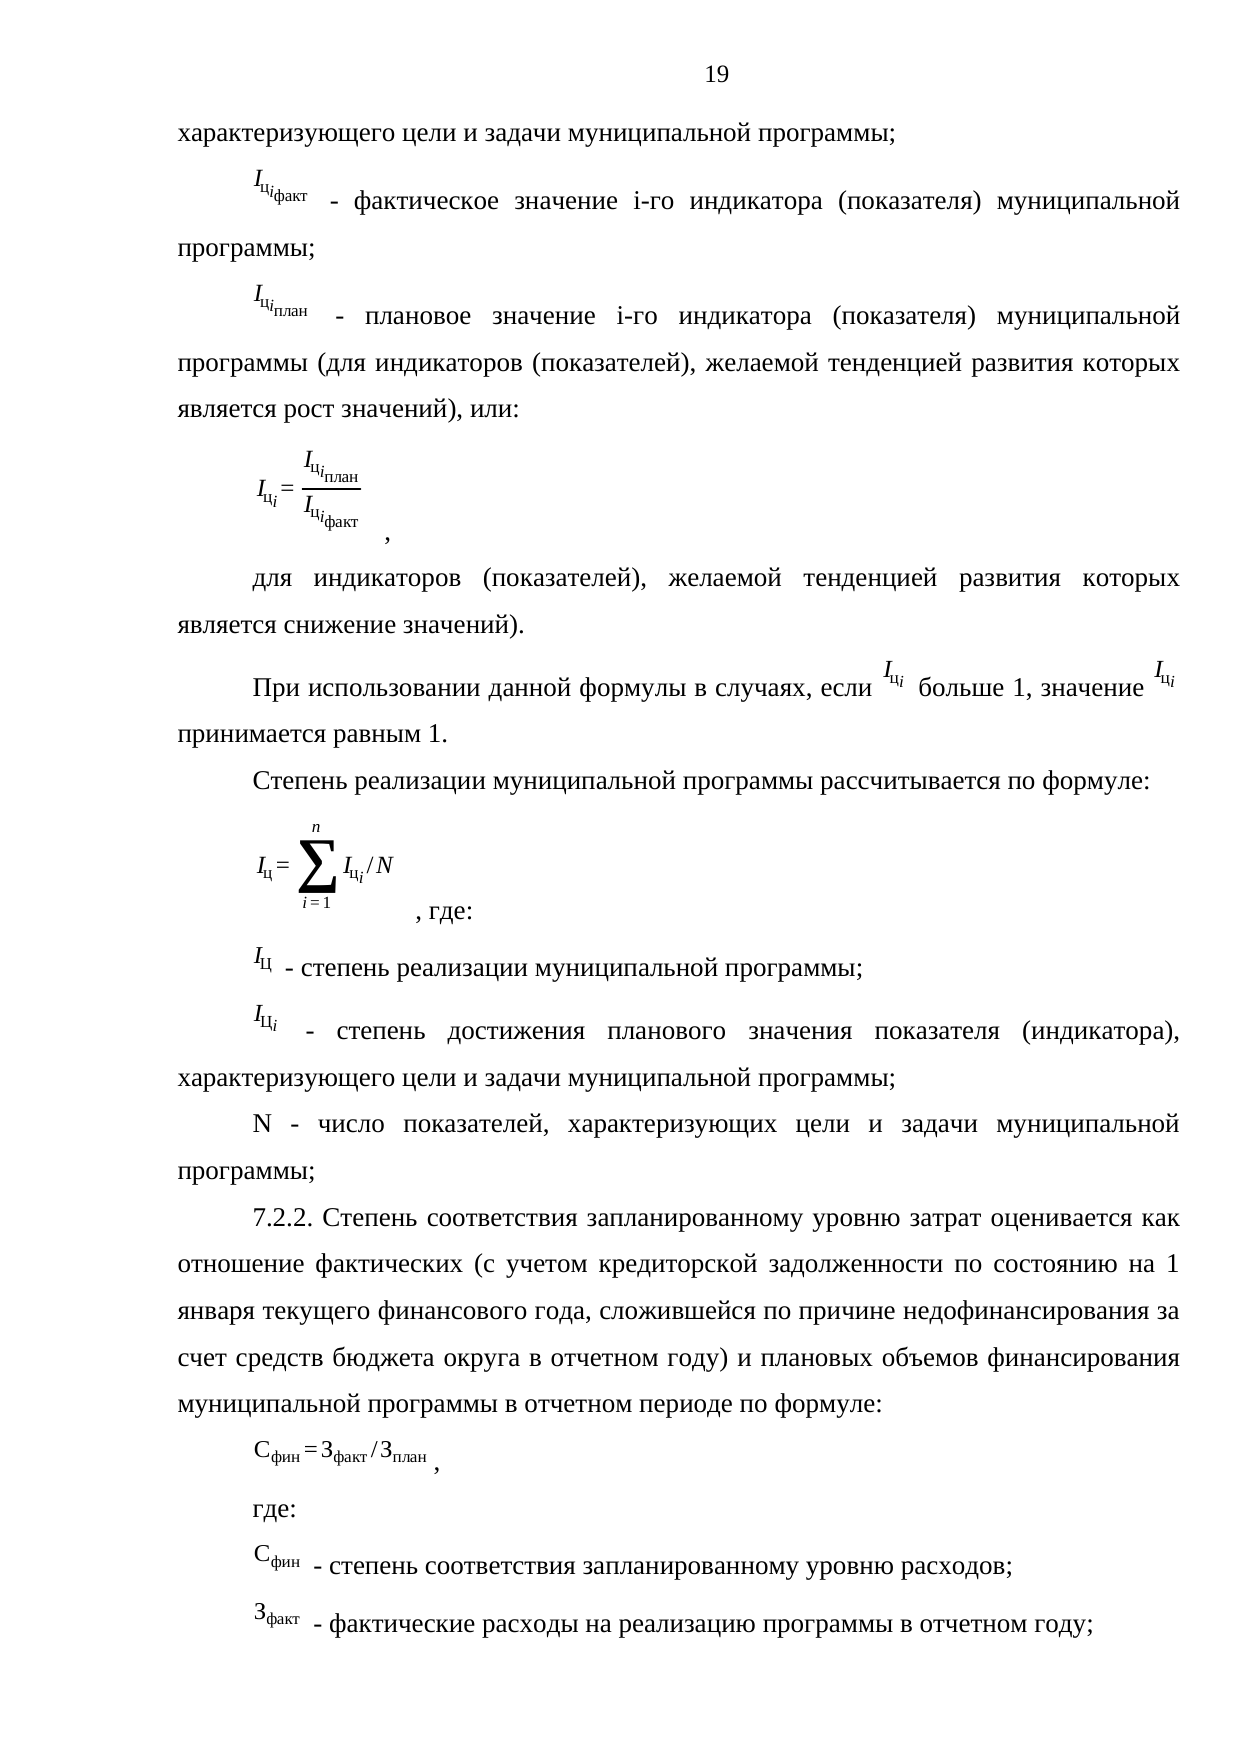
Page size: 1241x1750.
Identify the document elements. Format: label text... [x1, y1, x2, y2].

text - степень соответствия запланированному уровню расходов; [177, 1538, 1181, 1581]
text , где: [177, 811, 1181, 925]
text N - число показателей, характеризующих цели и задачи муниципальной программы; [177, 1108, 1181, 1185]
text - степень достижения планового значения показателя (индикатора), характеризующего цели и задачи муниципальной программы; [177, 998, 1181, 1092]
text , [177, 439, 1181, 546]
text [177, 117, 1181, 148]
text При использовании данной формулы в случаях, если больше 1, значение принимается равным 1. [177, 654, 1181, 748]
text для индикаторов (показателей), желаемой тенденцией развития которых является снижение значений). [177, 561, 1181, 639]
text - фактическое значение i-го индикатора (показателя) муниципальной программы; [177, 163, 1181, 262]
text - фактические расходы на реализацию программы в отчетном году; [177, 1596, 1181, 1638]
text 7.2.2. Степень соответствия запланированному уровню затрат оценивается как отношение фактических (с учетом кредиторской задолженности по состоянию на 1 января текущего финансового года, сложившейся по причине недофинансирования за счет средств бюджета округа в отчетном году) и плановых объемов финансирования муниципальной программы в отчетном периоде по формуле: [177, 1201, 1181, 1419]
text Степень реализации муниципальной программы рассчитывается по формуле: [177, 764, 1181, 795]
text , [177, 1434, 1181, 1476]
text - степень реализации муниципальной программы; [177, 941, 1181, 983]
text где: [177, 1492, 1181, 1523]
text - плановое значение i-го индикатора (показателя) муниципальной программы (для индикаторов (показателей), желаемой тенденцией развития которых является рост значений), или: [177, 278, 1181, 423]
